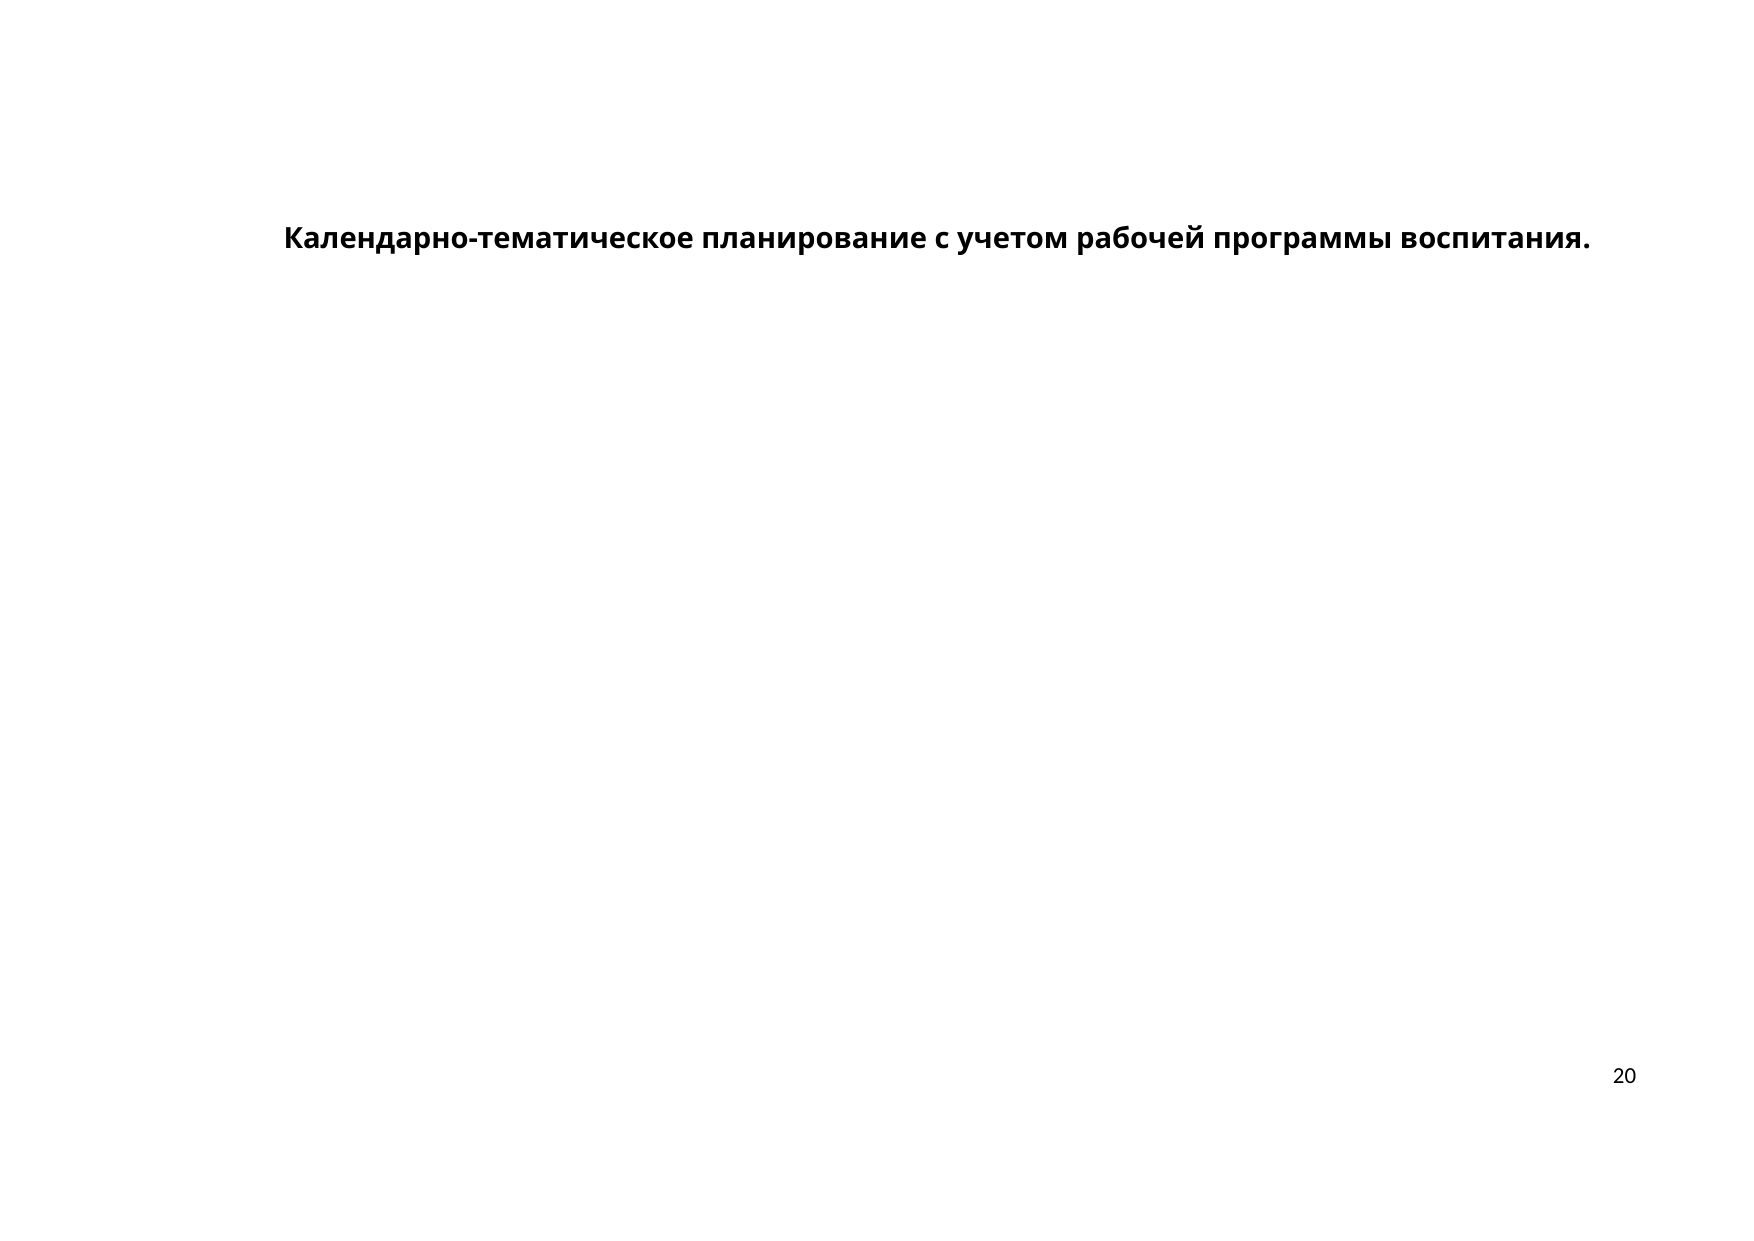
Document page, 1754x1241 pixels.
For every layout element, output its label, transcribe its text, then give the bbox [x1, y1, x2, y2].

text Календарно-тематическое планирование с учетом рабочей программы воспитания. [268, 217, 1636, 257]
